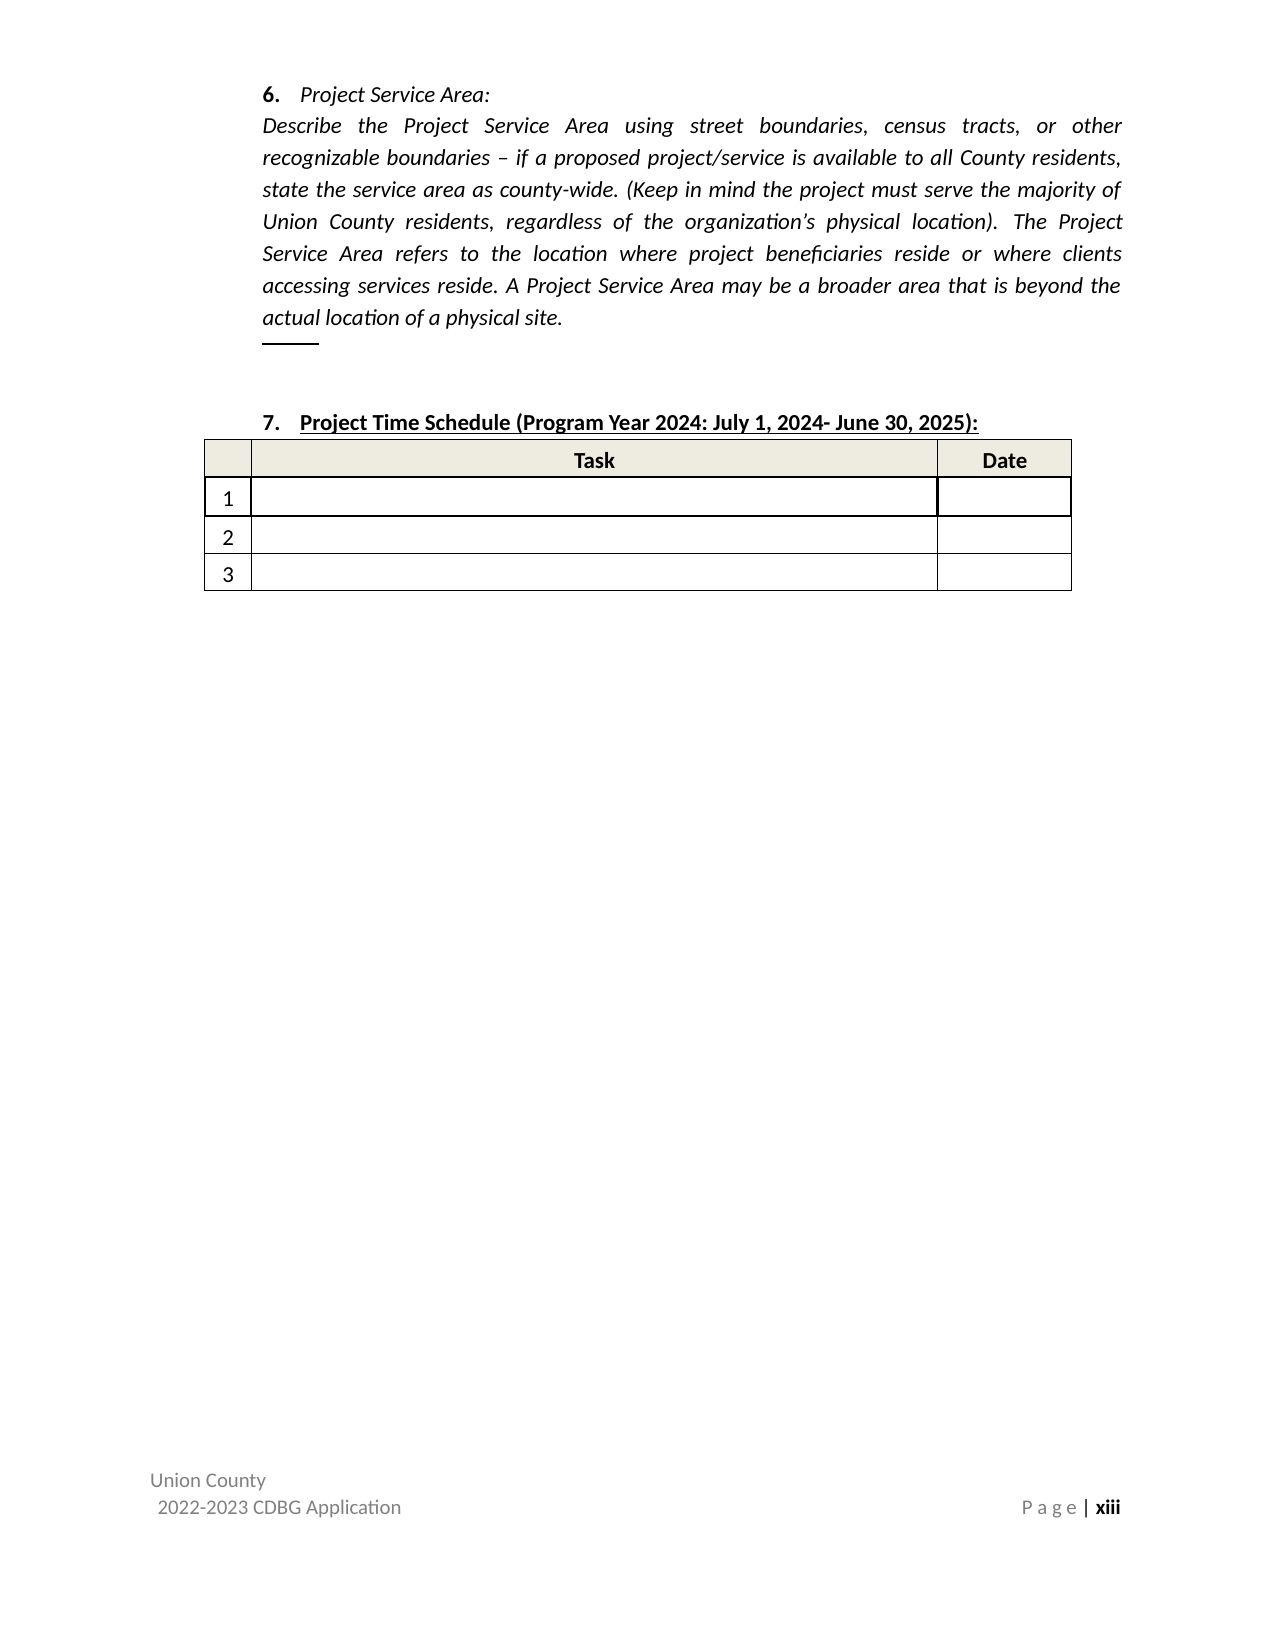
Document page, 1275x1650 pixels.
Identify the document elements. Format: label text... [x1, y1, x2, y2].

table_cell [252, 478, 936, 514]
table_header Date [938, 440, 1071, 476]
table_cell 3 [205, 554, 251, 590]
list Project Time Schedule (Program Year 2024: July 1, 2024- June 30, 2025): [262, 408, 1200, 436]
list Describe the Project Service Area using street boundaries, census tracts, or other recognizable boundaries – if a proposed project/service is available to all County residents, state the service area as county-wide. (Keep in mind the project must serve the majority of Union County residents, regardless of the organization’s physical location). The Project Service Area refers to the location where project beneficiaries reside or where clients accessing services reside. A Project Service Area may be a broader area that is beyond the actual location of a physical site. [262, 112, 1126, 331]
table_cell [252, 554, 937, 590]
table_header Task [252, 440, 937, 476]
table_cell 1 [206, 478, 250, 514]
table_header [205, 440, 251, 476]
list Project Service Area: [262, 80, 1126, 108]
table_cell [252, 517, 937, 553]
table_cell [938, 554, 1071, 590]
table_cell 2 [205, 517, 251, 553]
table_cell [939, 478, 1070, 514]
table_cell [938, 517, 1071, 553]
